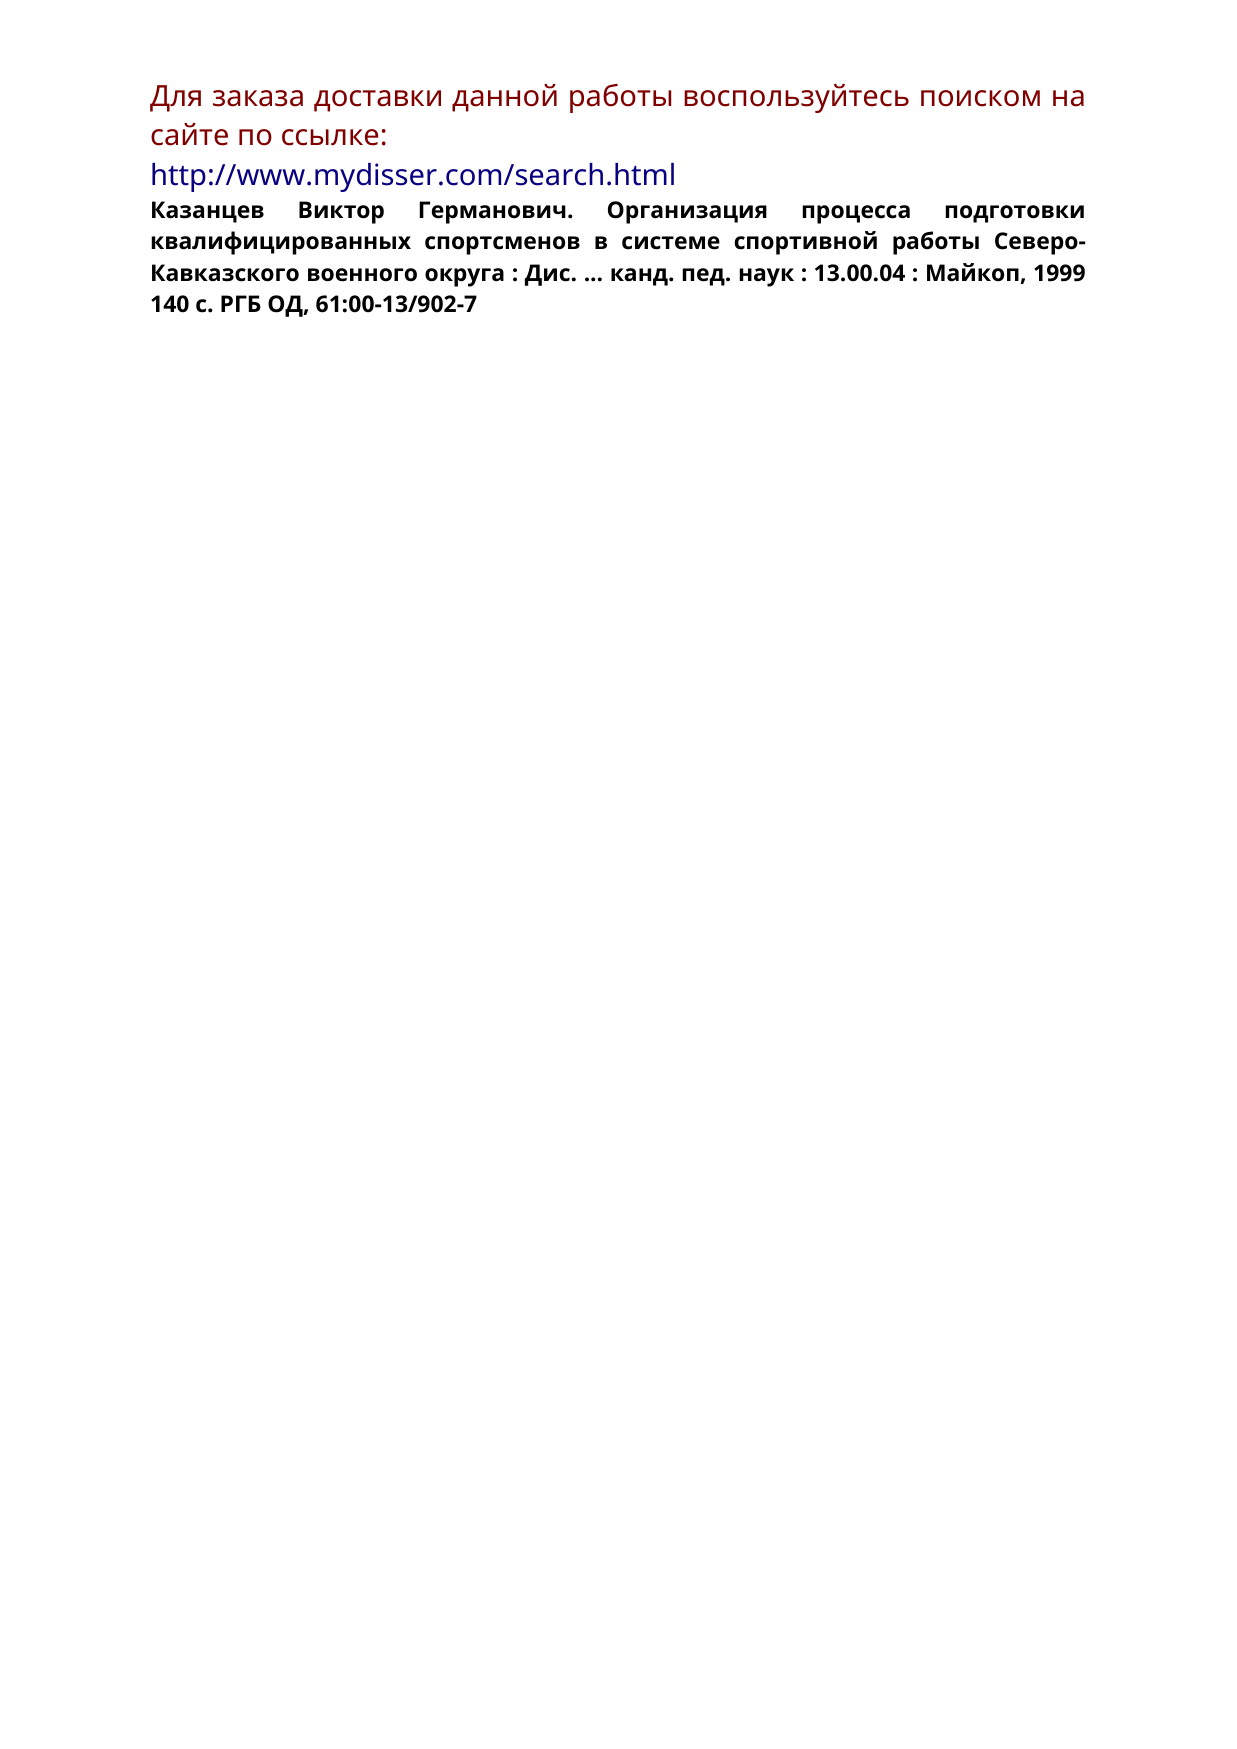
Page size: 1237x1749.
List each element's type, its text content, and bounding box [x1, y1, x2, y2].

text Казанцев Виктор Германович. Организация процесса подготовки квалифицированных спортсменов в системе спортивной работы Северо-Кавказского военного округа : Дис. ... канд. пед. наук : 13.00.04 : Майкоп, 1999 140 c. РГБ ОД, 61:00-13/902-7 [150, 194, 1086, 319]
